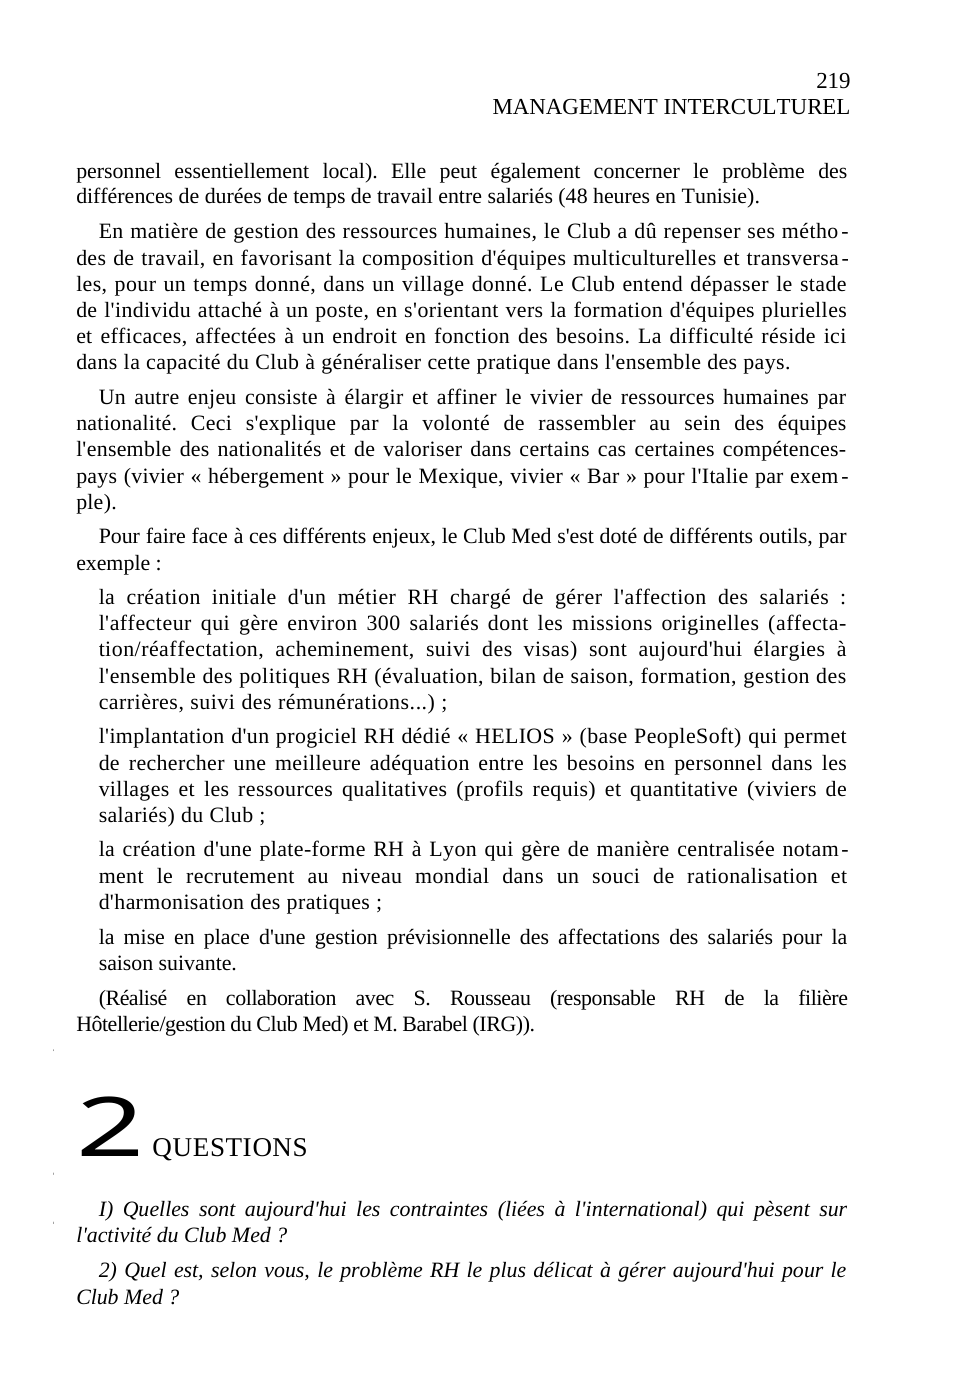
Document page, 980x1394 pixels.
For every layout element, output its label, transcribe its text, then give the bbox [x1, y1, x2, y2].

text personnel essentiellement local). Elle peut également concerner le problème des différences de durées de temps de travail entre salariés (48 heures en Tunisie). [76, 157, 848, 209]
text la création d'une plate-forme RH à Lyon qui gère de manière centralisée notamment le recrutement au niveau mondial dans un souci de rationalisation et d'harmonisation des pratiques ; [98, 836, 848, 915]
text l'implantation d'un progiciel RH dédié « HELIOS » (base PeopleSoft) qui permet de rechercher une meilleure adéquation entre les besoins en personnel dans les villages et les ressources qualitatives (profils requis) et quantitative (viviers de salariés) du Club ; [98, 723, 848, 828]
text Pour faire face à ces différents enjeux, le Club Med s'est doté de différents outils, par exemple : [76, 522, 848, 575]
text 2) Quel est, selon vous, le problème RH le plus délicat à gérer aujourd'hui pour le Club Med ? [76, 1255, 848, 1309]
text Un autre enjeu consiste à élargir et affiner le vivier de ressources humaines par nationalité. Ceci s'explique par la volonté de rassembler au sein des équipes l'ensemble des nationalités et de valoriser dans certains cas certaines compétences-pays (vivier « hébergement » pour le Mexique, vivier « Bar » pour l'Italie par exemple). [76, 383, 848, 515]
text En matière de gestion des ressources humaines, le Club a dû repenser ses méthodes de travail, en favorisant la composition d'équipes multiculturelles et transversales, pour un temps donné, dans un village donné. Le Club entend dépasser le stade de l'individu attaché à un poste, en s'orientant vers la formation d'équipes plurielles et efficaces, affectées à un endroit en fonction des besoins. La difficulté réside ici dans la capacité du Club à généraliser cette pratique dans l'ensemble des pays. [76, 218, 848, 375]
text la mise en place d'une gestion prévisionnelle des affectations des salariés pour la saison suivante. [98, 923, 848, 976]
text la création initiale d'un métier RH chargé de gérer l'affection des salariés : l'affecteur qui gère environ 300 salariés dont les missions originelles (affecta-tion/réaffectation, acheminement, suivi des visas) sont aujourd'hui élargies à l'ensemble des politiques RH (évaluation, bilan de saison, formation, gestion des carrières, suivi des rémunérations...) ; [98, 584, 848, 714]
text (Réalisé en collaboration avec S. Rousseau (responsable RH de la filière Hôtellerie/gestion du Club Med) et M. Barabel (IRG)). [76, 984, 848, 1037]
text 2 QUESTIONS [76, 1078, 848, 1176]
text I) Quelles sont aujourd'hui les contraintes (liées à l'international) qui pèsent sur l'activité du Club Med ? [76, 1195, 848, 1248]
